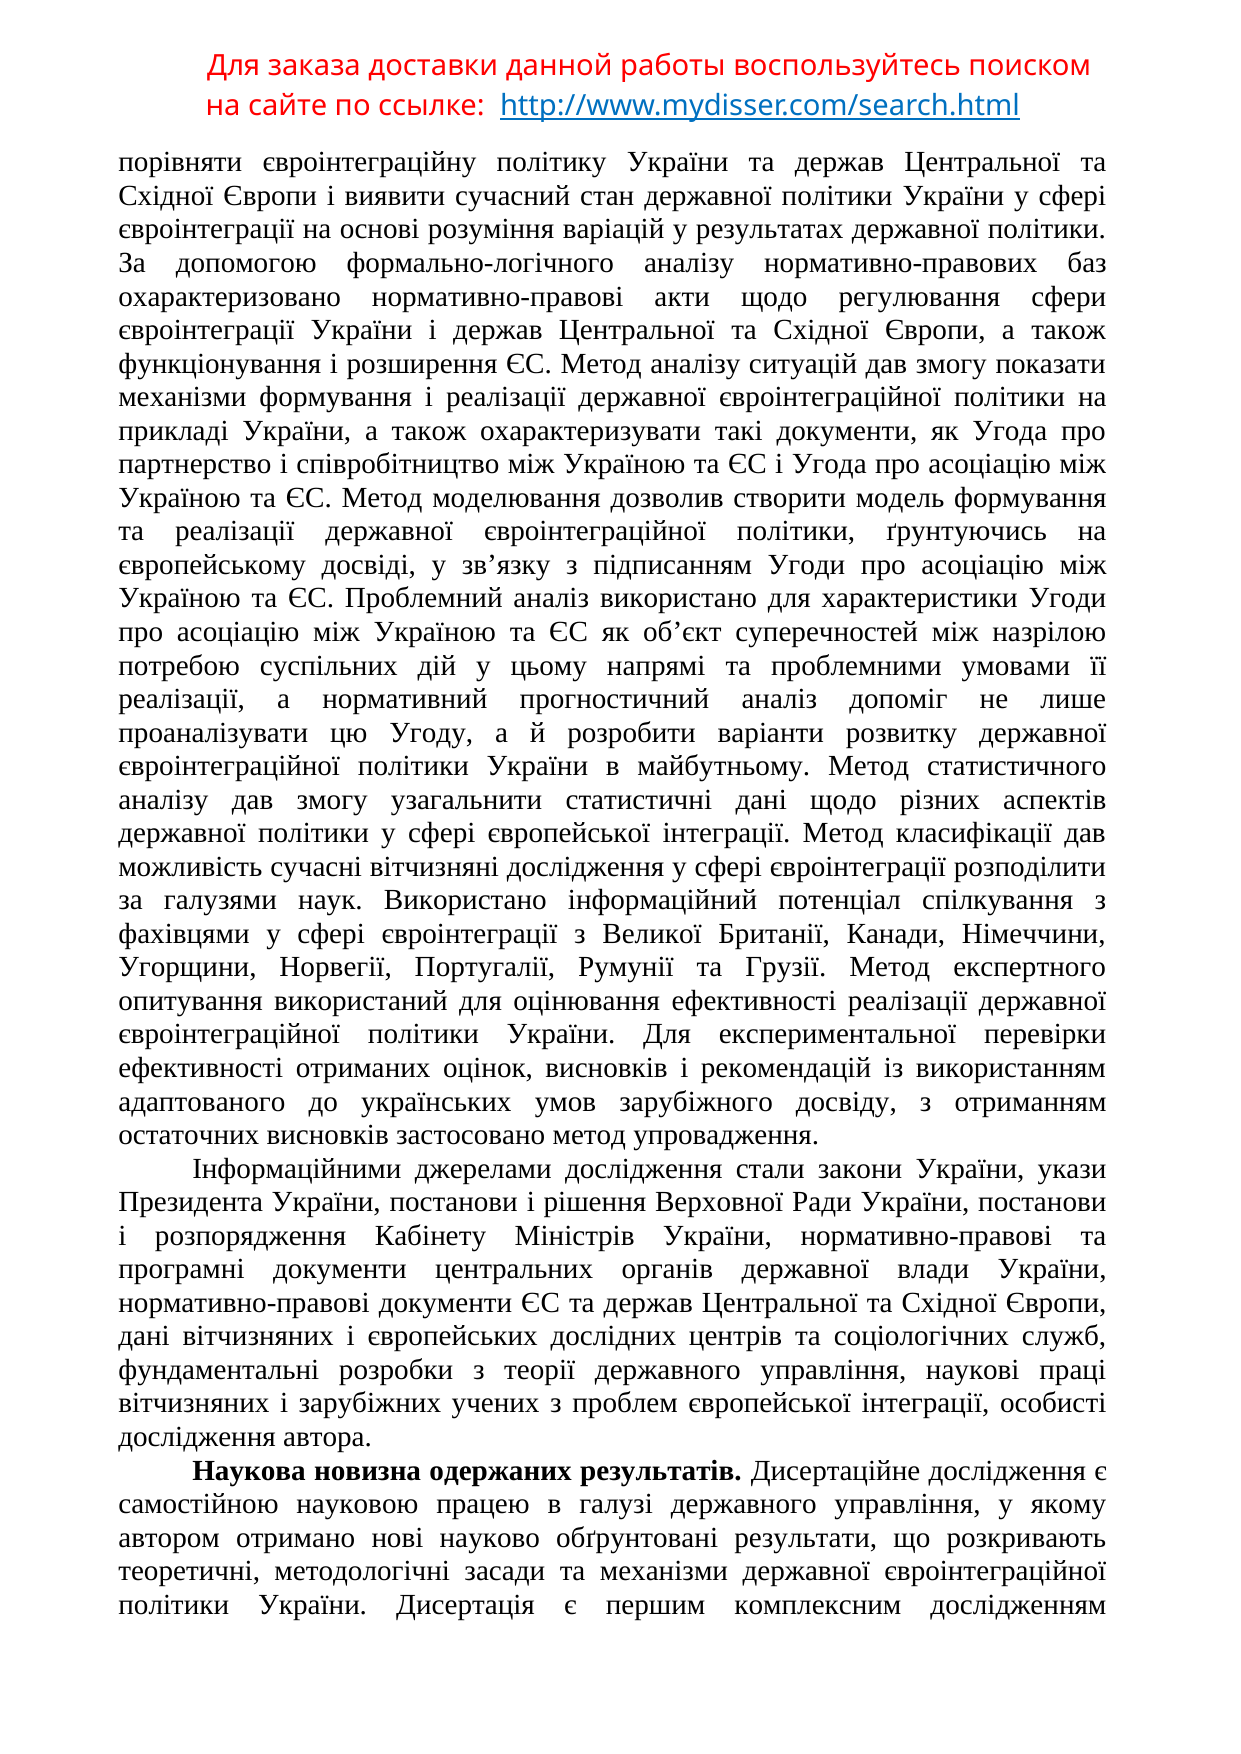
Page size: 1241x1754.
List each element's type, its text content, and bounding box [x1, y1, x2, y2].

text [118, 1453, 1107, 1620]
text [118, 144, 1107, 1151]
text Інформаційними джерелами дослідження стали закони України, укази Президента України, постанови і рішення Верховної Ради України, постанови і розпорядження Кабінету Міністрів України, нормативно-правові та програмні документи центральних органів державної влади України, нормативно-правові документи ЄС та держав Центральної та Східної Європи, дані вітчизняних і європейських дослідних центрів та соціологічних служб, фундаментальні розробки з теорії державного управління, наукові праці вітчизняних і зарубіжних учених з проблем європейської інтеграції, особисті дослідження автора. [118, 1151, 1107, 1453]
